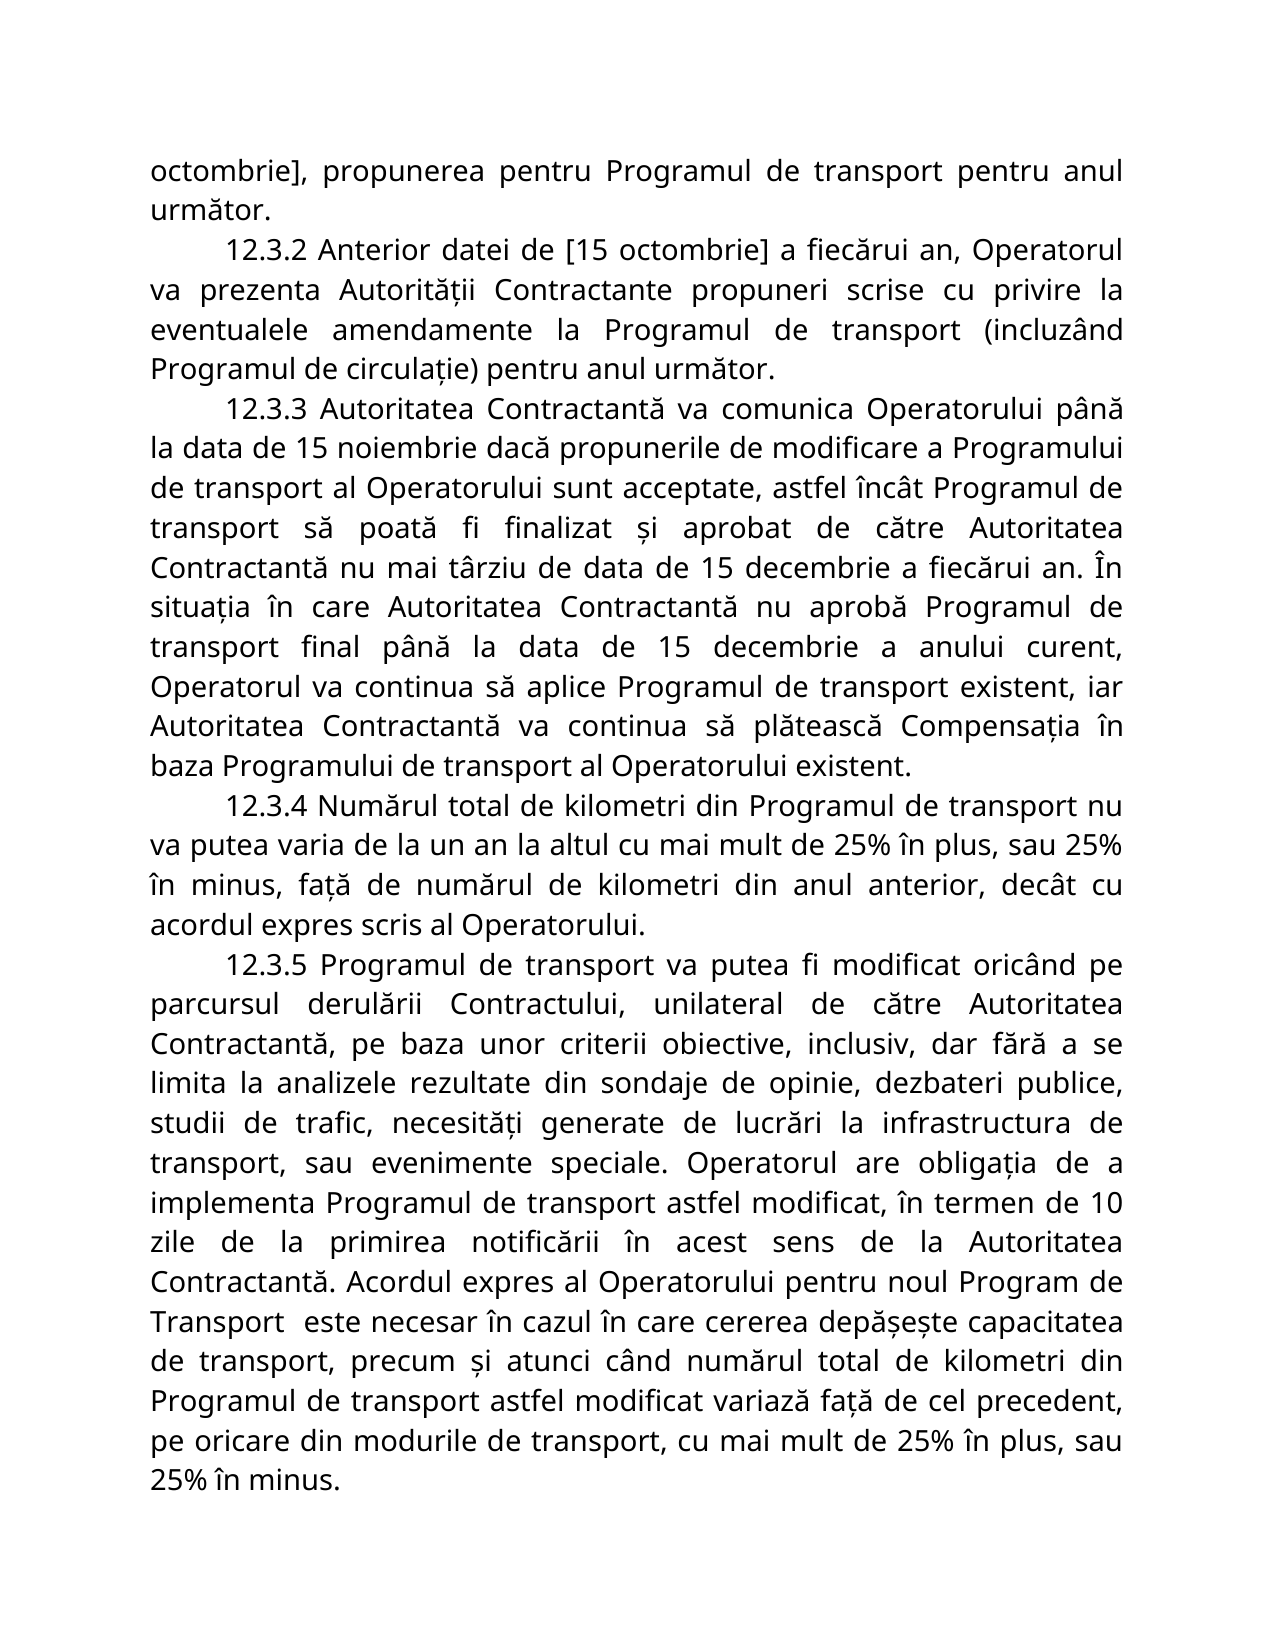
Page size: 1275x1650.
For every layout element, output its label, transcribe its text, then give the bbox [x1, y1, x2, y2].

text 12.3.5 Programul de transport va putea fi modificat oricând pe parcursul derulării Contractului, unilateral de către Autoritatea Contractantă, pe baza unor criterii obiective, inclusiv, dar fără a se limita la analizele rezultate din sondaje de opinie, dezbateri publice, studii de trafic, necesităţi generate de lucrări la infrastructura de transport, sau evenimente speciale. Operatorul are obligaţia de a implementa Programul de transport astfel modificat, în termen de 10 zile de la primirea notificării în acest sens de la Autoritatea Contractantă. Acordul expres al Operatorului pentru noul Program de Transport este necesar în cazul în care cererea depăşeşte capacitatea de transport, precum şi atunci când numărul total de kilometri din Programul de transport astfel modificat variază faţă de cel precedent, pe oricare din modurile de transport, cu mai mult de 25% în plus, sau 25% în minus. [150, 944, 1125, 1499]
text 12.3.4 Numărul total de kilometri din Programul de transport nu va putea varia de la un an la altul cu mai mult de 25% în plus, sau 25% în minus, faţă de numărul de kilometri din anul anterior, decât cu acordul expres scris al Operatorului. [150, 785, 1125, 944]
text 12.3.2 Anterior datei de [15 octombrie] a fiecărui an, Operatorul va prezenta Autorităţii Contractante propuneri scrise cu privire la eventualele amendamente la Programul de transport (incluzând Programul de circulaţie) pentru anul următor. [150, 229, 1125, 388]
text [150, 150, 1125, 229]
text 12.3.3 Autoritatea Contractantă va comunica Operatorului până la data de 15 noiembrie dacă propunerile de modificare a Programului de transport al Operatorului sunt acceptate, astfel încât Programul de transport să poată fi finalizat şi aprobat de către Autoritatea Contractantă nu mai târziu de data de 15 decembrie a fiecărui an. În situaţia în care Autoritatea Contractantă nu aprobă Programul de transport final până la data de 15 decembrie a anului curent, Operatorul va continua să aplice Programul de transport existent, iar Autoritatea Contractantă va continua să plătească Compensaţia în baza Programului de transport al Operatorului existent. [150, 388, 1125, 785]
